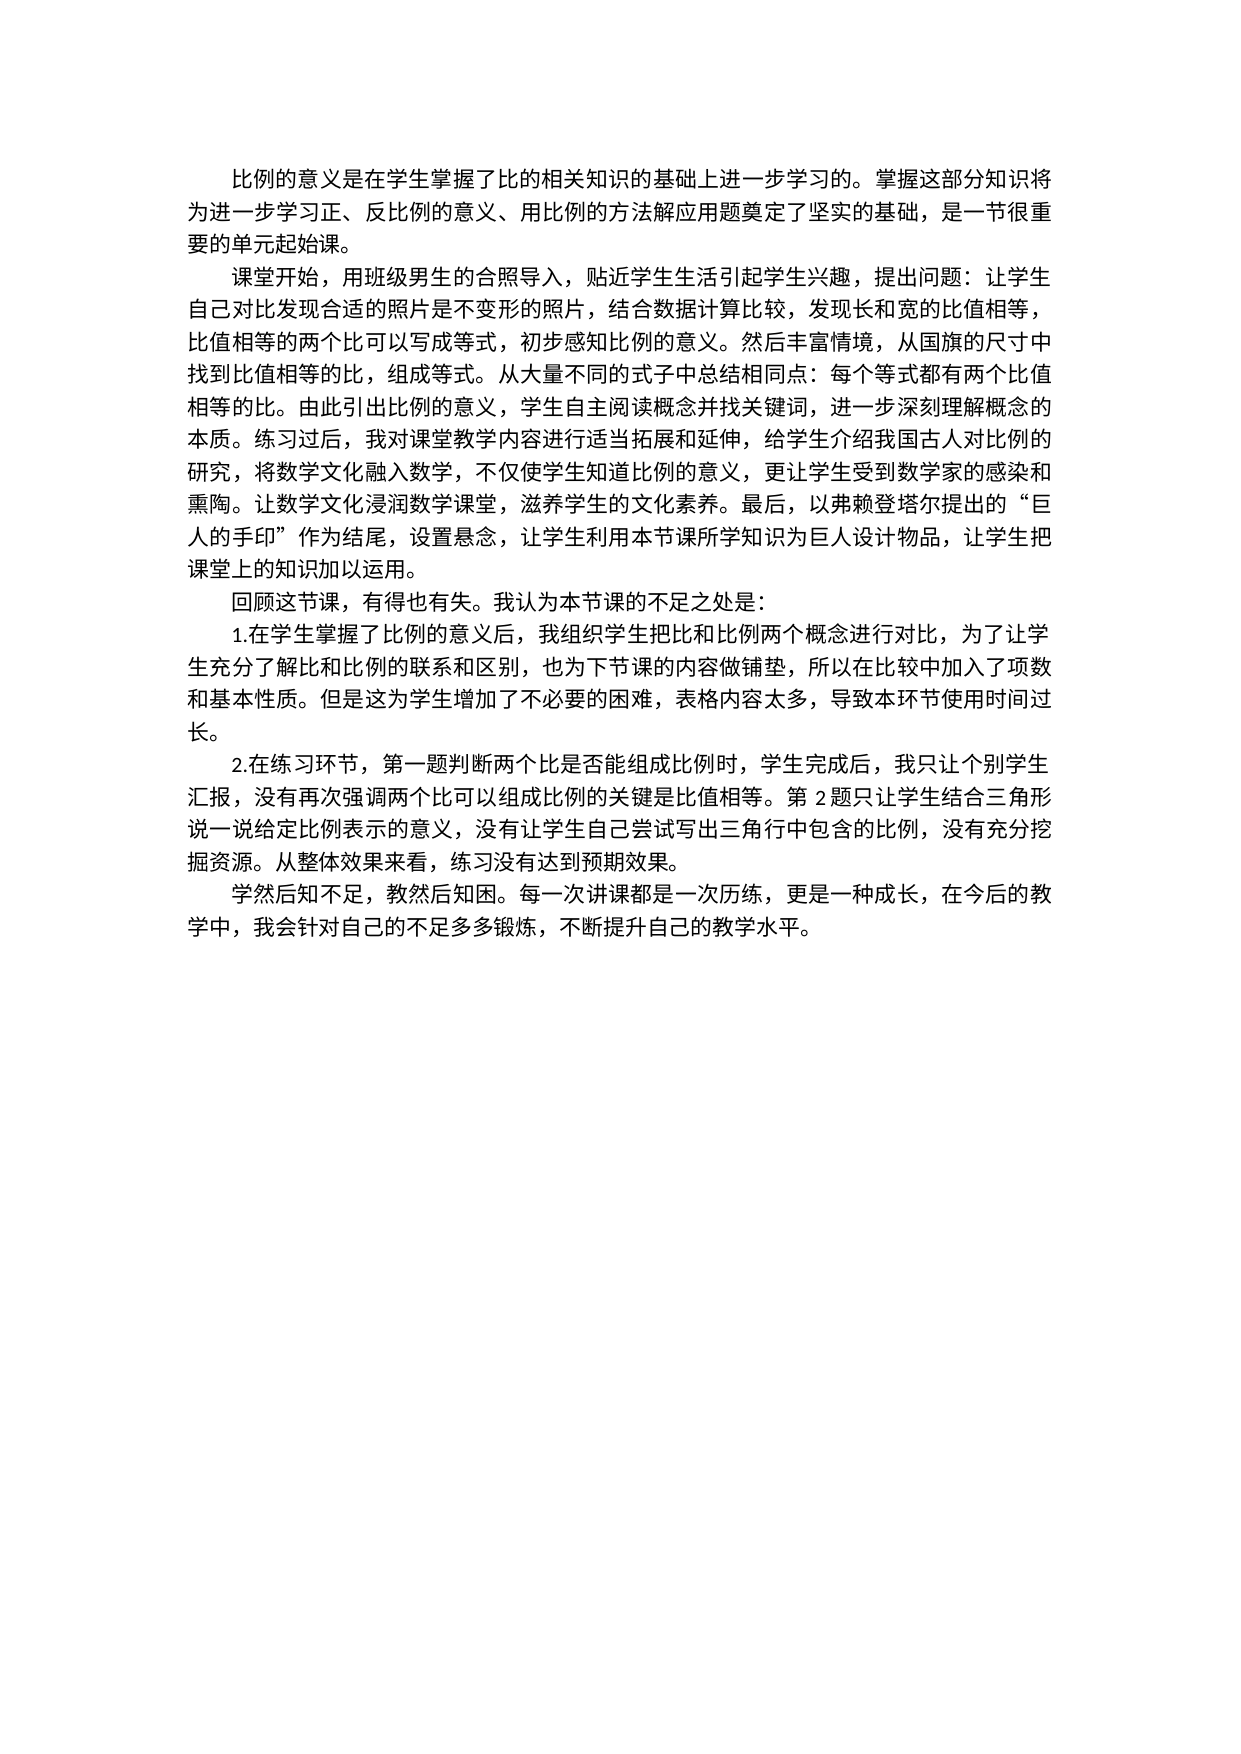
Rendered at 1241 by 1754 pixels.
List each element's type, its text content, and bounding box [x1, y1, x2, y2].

text 课堂开始，用班级男生的合照导入，贴近学生生活引起学生兴趣，提出问题：让学生自己对比发现合适的照片是不变形的照片，结合数据计算比较，发现长和宽的比值相等，比值相等的两个比可以写成等式，初步感知比例的意义。然后丰富情境，从国旗的尺寸中找到比值相等的比，组成等式。从大量不同的式子中总结相同点：每个等式都有两个比值相等的比。由此引出比例的意义，学生自主阅读概念并找关键词，进一步深刻理解概念的本质。练习过后，我对课堂教学内容进行适当拓展和延伸，给学生介绍我国古人对比例的研究，将数学文化融入数学，不仅使学生知道比例的意义，更让学生受到数学家的感染和熏陶。让数学文化浸润数学课堂，滋养学生的文化素养。最后，以弗赖登塔尔提出的“巨人的手印”作为结尾，设置悬念，让学生利用本节课所学知识为巨人设计物品，让学生把课堂上的知识加以运用。 [187, 259, 1053, 584]
text 2.在练习环节，第一题判断两个比是否能组成比例时，学生完成后，我只让个别学生汇报，没有再次强调两个比可以组成比例的关键是比值相等。第2题只让学生结合三角形说一说给定比例表示的意义，没有让学生自己尝试写出三角行中包含的比例，没有充分挖掘资源。从整体效果来看，练习没有达到预期效果。 [187, 747, 1053, 877]
text 学然后知不足，教然后知困。每一次讲课都是一次历练，更是一种成长，在今后的教学中，我会针对自己的不足多多锻炼，不断提升自己的教学水平。 [187, 877, 1053, 942]
text 1.在学生掌握了比例的意义后，我组织学生把比和比例两个概念进行对比，为了让学生充分了解比和比例的联系和区别，也为下节课的内容做铺垫，所以在比较中加入了项数和基本性质。但是这为学生增加了不必要的困难，表格内容太多，导致本环节使用时间过长。 [187, 617, 1053, 747]
text 回顾这节课，有得也有失。我认为本节课的不足之处是： [187, 584, 1053, 617]
text 比例的意义是在学生掌握了比的相关知识的基础上进一步学习的。掌握这部分知识将为进一步学习正、反比例的意义、用比例的方法解应用题奠定了坚实的基础，是一节很重要的单元起始课。 [187, 162, 1053, 259]
